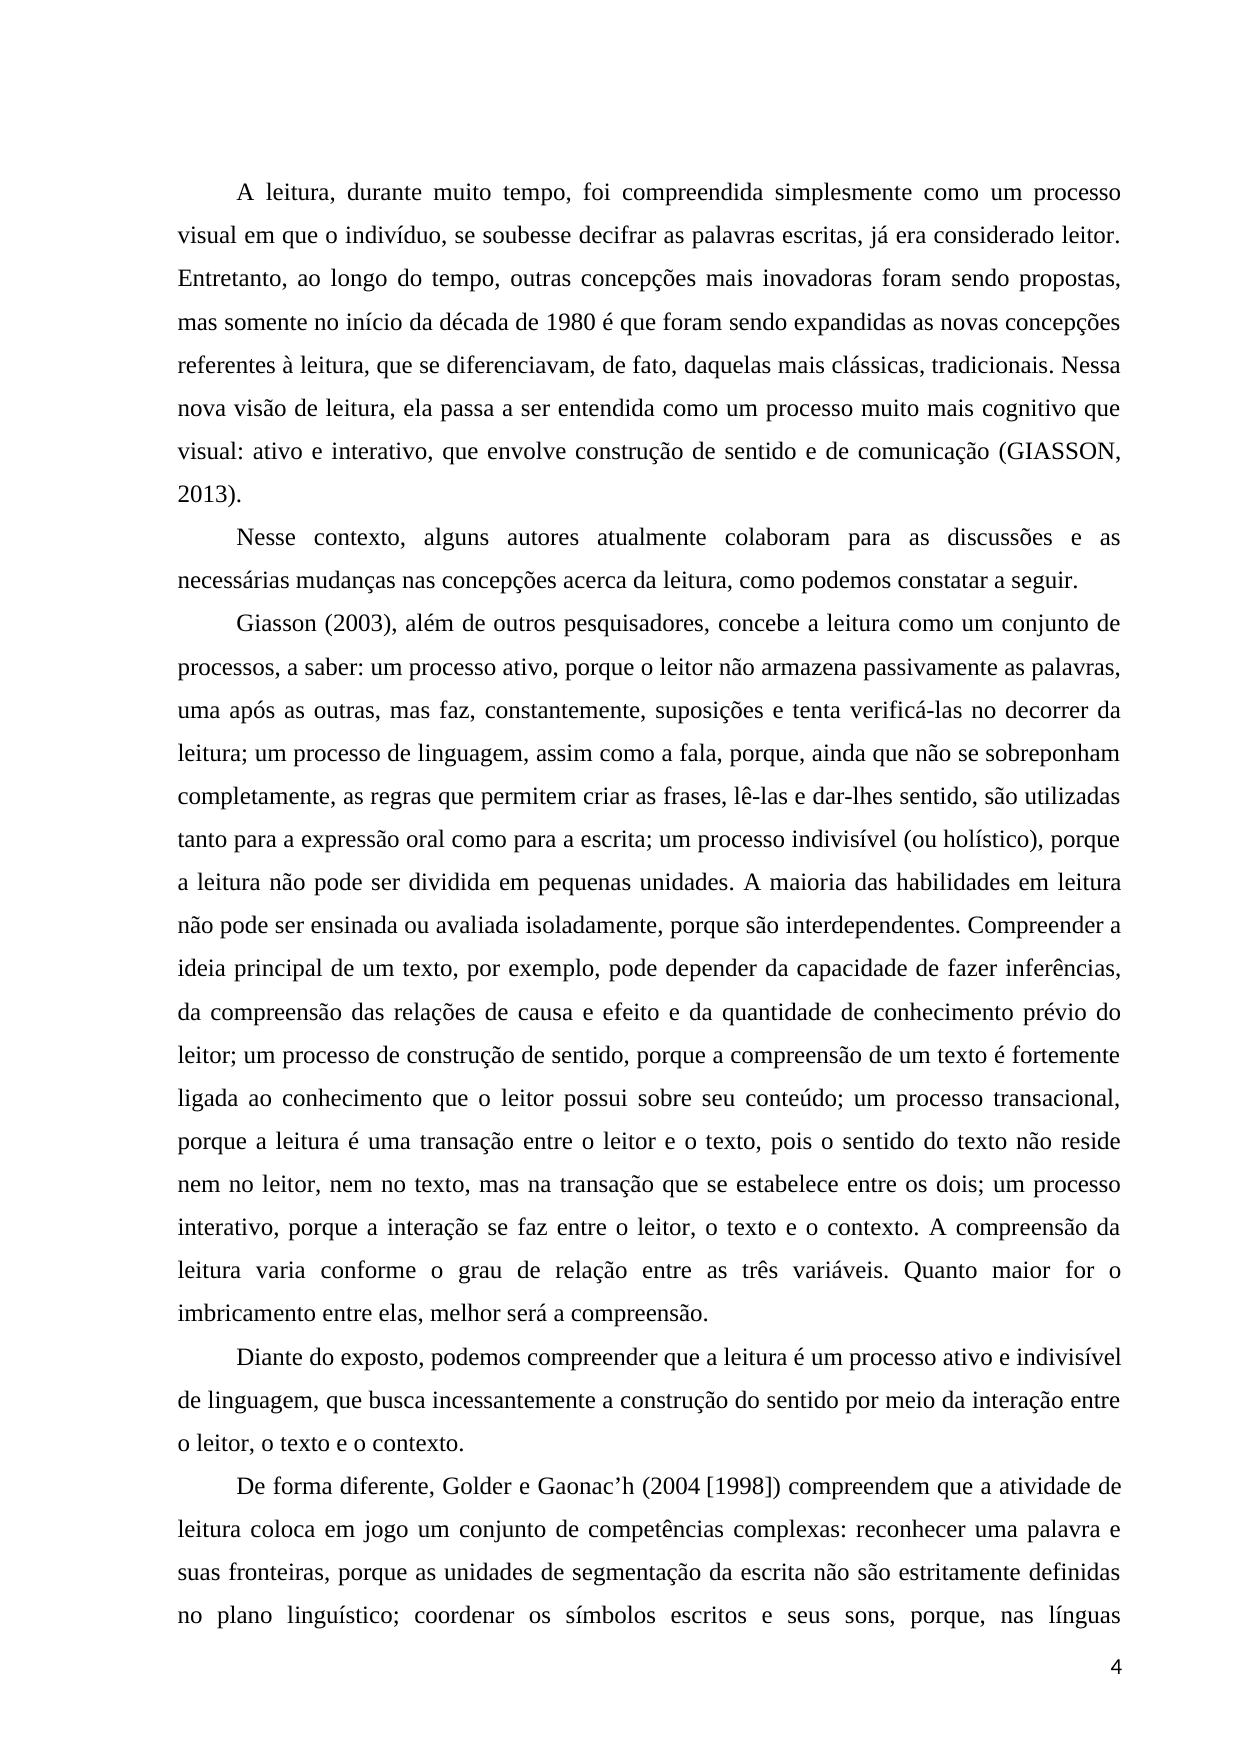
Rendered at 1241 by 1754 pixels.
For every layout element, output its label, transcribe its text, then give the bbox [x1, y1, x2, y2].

text A leitura, durante muito tempo, foi compreendida simplesmente como um processo visual em que o indivíduo, se soubesse decifrar as palavras escritas, já era considerado leitor. Entretanto, ao longo do tempo, outras concepções mais inovadoras foram sendo propostas, mas somente no início da década de 1980 é que foram sendo expandidas as novas concepções referentes à leitura, que se diferenciavam, de fato, daquelas mais clássicas, tradicionais. Nessa nova visão de leitura, ela passa a ser entendida como um processo muito mais cognitivo que visual: ativo e interativo, que envolve construção de sentido e de comunicação (GIASSON, 2013). [177, 177, 1122, 508]
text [177, 1471, 1122, 1629]
text Diante do exposto, podemos compreender que a leitura é um processo ativo e indivisível de linguagem, que busca incessantemente a construção do sentido por meio da interação entre o leitor, o texto e o contexto. [177, 1342, 1122, 1457]
text Nesse contexto, alguns autores atualmente colaboram para as discussões e as necessárias mudanças nas concepções acerca da leitura, como podemos constatar a seguir. [177, 522, 1122, 594]
text Giasson (2003), além de outros pesquisadores, concebe a leitura como um conjunto de processos, a saber: um processo ativo, porque o leitor não armazena passivamente as palavras, uma após as outras, mas faz, constantemente, suposições e tenta verificá-las no decorrer da leitura; um processo de linguagem, assim como a fala, porque, ainda que não se sobreponham completamente, as regras que permitem criar as frases, lê-las e dar-lhes sentido, são utilizadas tanto para a expressão oral como para a escrita; um processo indivisível (ou holístico), porque a leitura não pode ser dividida em pequenas unidades. A maioria das habilidades em leitura não pode ser ensinada ou avaliada isoladamente, porque são interdependentes. Compreender a ideia principal de um texto, por exemplo, pode depender da capacidade de fazer inferências, da compreensão das relações de causa e efeito e da quantidade de conhecimento prévio do leitor; um processo de construção de sentido, porque a compreensão de um texto é fortemente ligada ao conhecimento que o leitor possui sobre seu conteúdo; um processo transacional, porque a leitura é uma transação entre o leitor e o texto, pois o sentido do texto não reside nem no leitor, nem no texto, mas na transação que se estabelece entre os dois; um processo interativo, porque a interação se faz entre o leitor, o texto e o contexto. A compreensão da leitura varia conforme o grau de relação entre as três variáveis. Quanto maior for o imbricamento entre elas, melhor será a compreensão. [177, 608, 1122, 1327]
